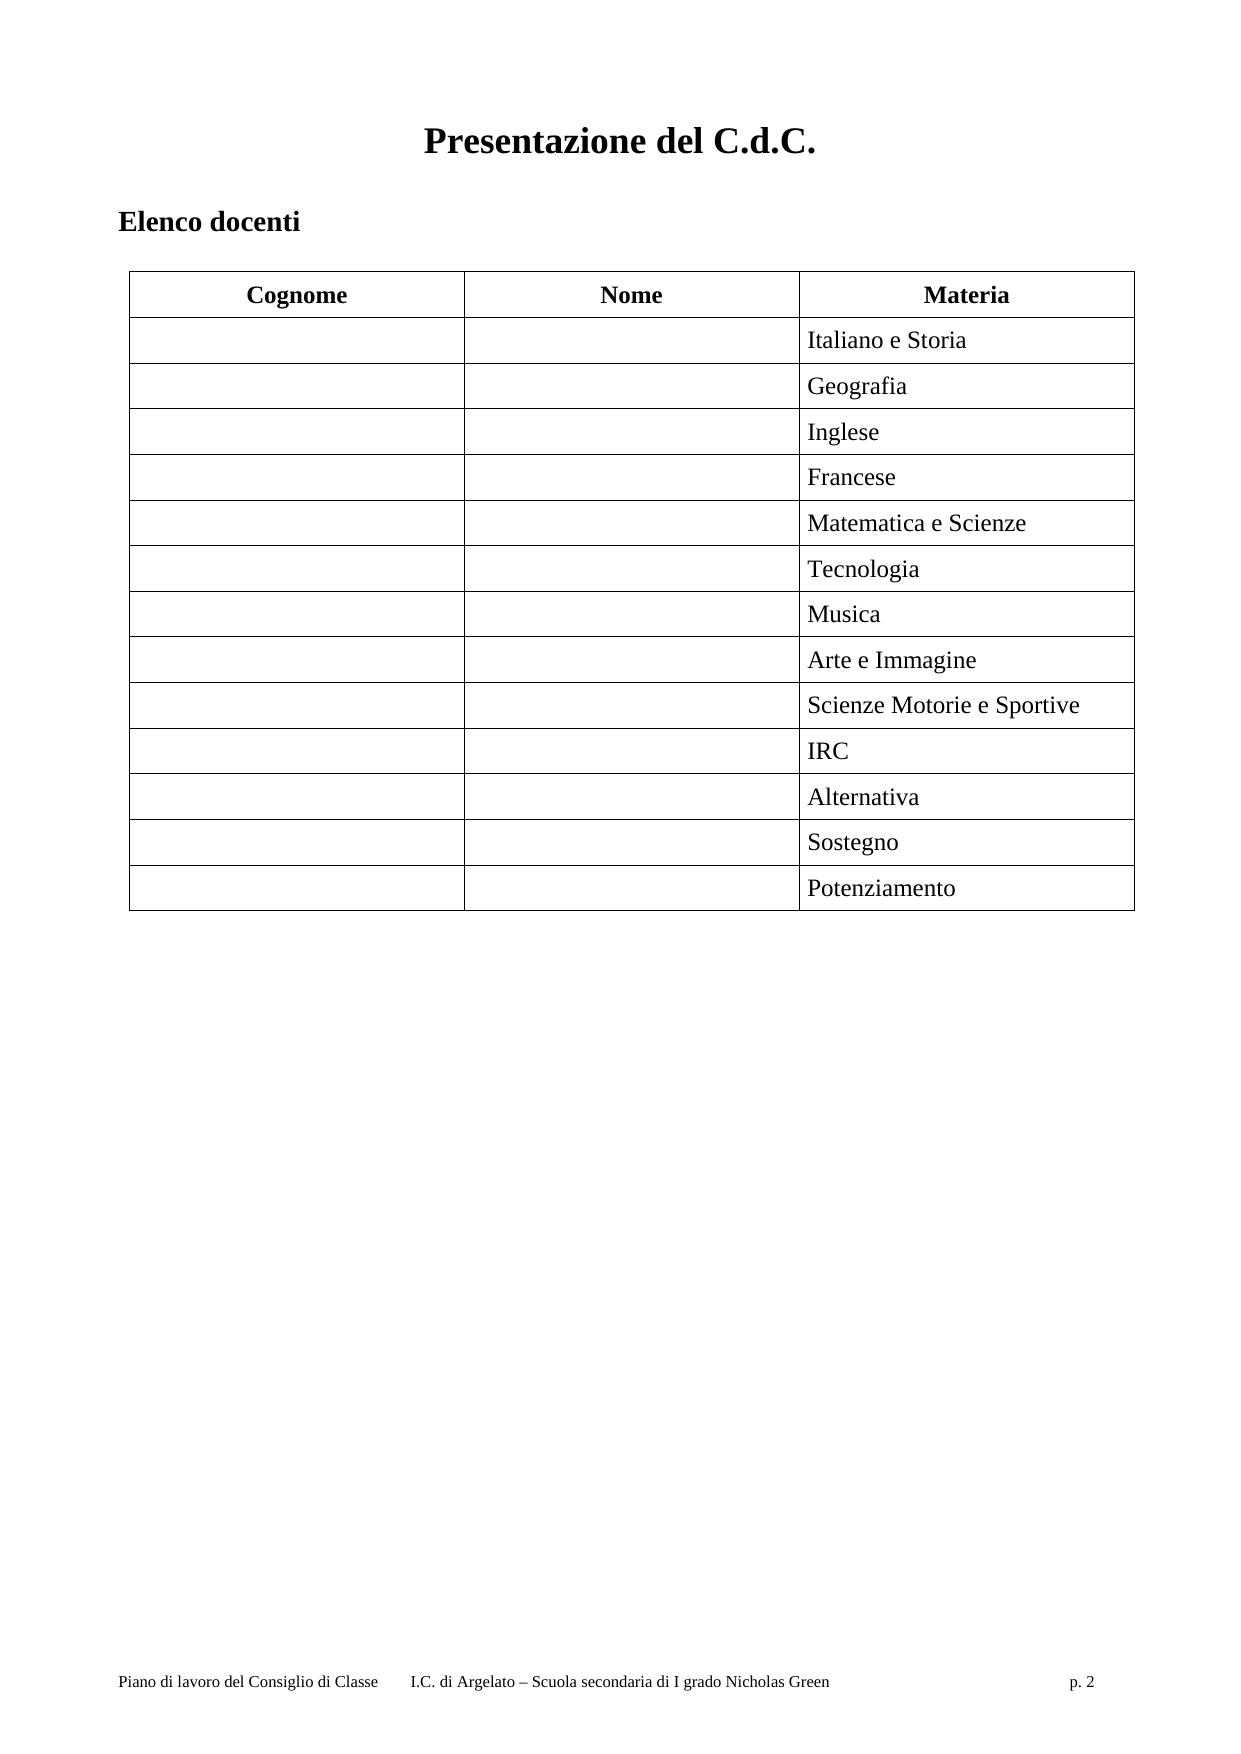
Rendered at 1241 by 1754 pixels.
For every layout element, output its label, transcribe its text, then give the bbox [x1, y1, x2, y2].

table_cell Scienze Motorie e Sportive [800, 683, 1134, 728]
table_cell [465, 592, 799, 636]
table_cell Francese [800, 455, 1134, 499]
table_cell [465, 774, 799, 819]
table_cell Tecnologia [800, 546, 1134, 591]
table_header Materia [800, 272, 1134, 317]
table_cell [130, 501, 464, 545]
table_cell Geografia [800, 364, 1134, 408]
table_cell [130, 637, 464, 682]
table_cell [130, 774, 464, 819]
table_cell [130, 364, 464, 408]
table_cell Musica [800, 592, 1134, 636]
table_cell [465, 866, 799, 910]
table_header Cognome [130, 272, 464, 317]
table_cell [465, 364, 799, 408]
table_cell [465, 409, 799, 454]
table_cell [465, 729, 799, 773]
table_cell Arte e Immagine [800, 637, 1134, 682]
table_cell [465, 683, 799, 728]
table_cell [130, 455, 464, 499]
table_cell [465, 501, 799, 545]
table_cell [465, 455, 799, 499]
table_cell [130, 820, 464, 864]
table_cell Matematica e Scienze [800, 501, 1134, 545]
table_cell [130, 318, 464, 363]
table_cell [130, 546, 464, 591]
table_cell Potenziamento [800, 866, 1134, 910]
table_cell Italiano e Storia [800, 318, 1134, 363]
table_cell [130, 409, 464, 454]
table_cell Sostegno [800, 820, 1134, 864]
table_header Nome [465, 272, 799, 317]
table_cell [465, 318, 799, 363]
table_cell [130, 729, 464, 773]
table_cell [465, 820, 799, 864]
table_cell [130, 683, 464, 728]
text Presentazione del C.d.C. [118, 118, 1122, 161]
table_cell [465, 637, 799, 682]
table_cell IRC [800, 729, 1134, 773]
table_cell [130, 592, 464, 636]
table_cell [130, 866, 464, 910]
text Elenco docenti [118, 204, 1122, 238]
table_cell Alternativa [800, 774, 1134, 819]
table_cell Inglese [800, 409, 1134, 454]
table_cell [465, 546, 799, 591]
